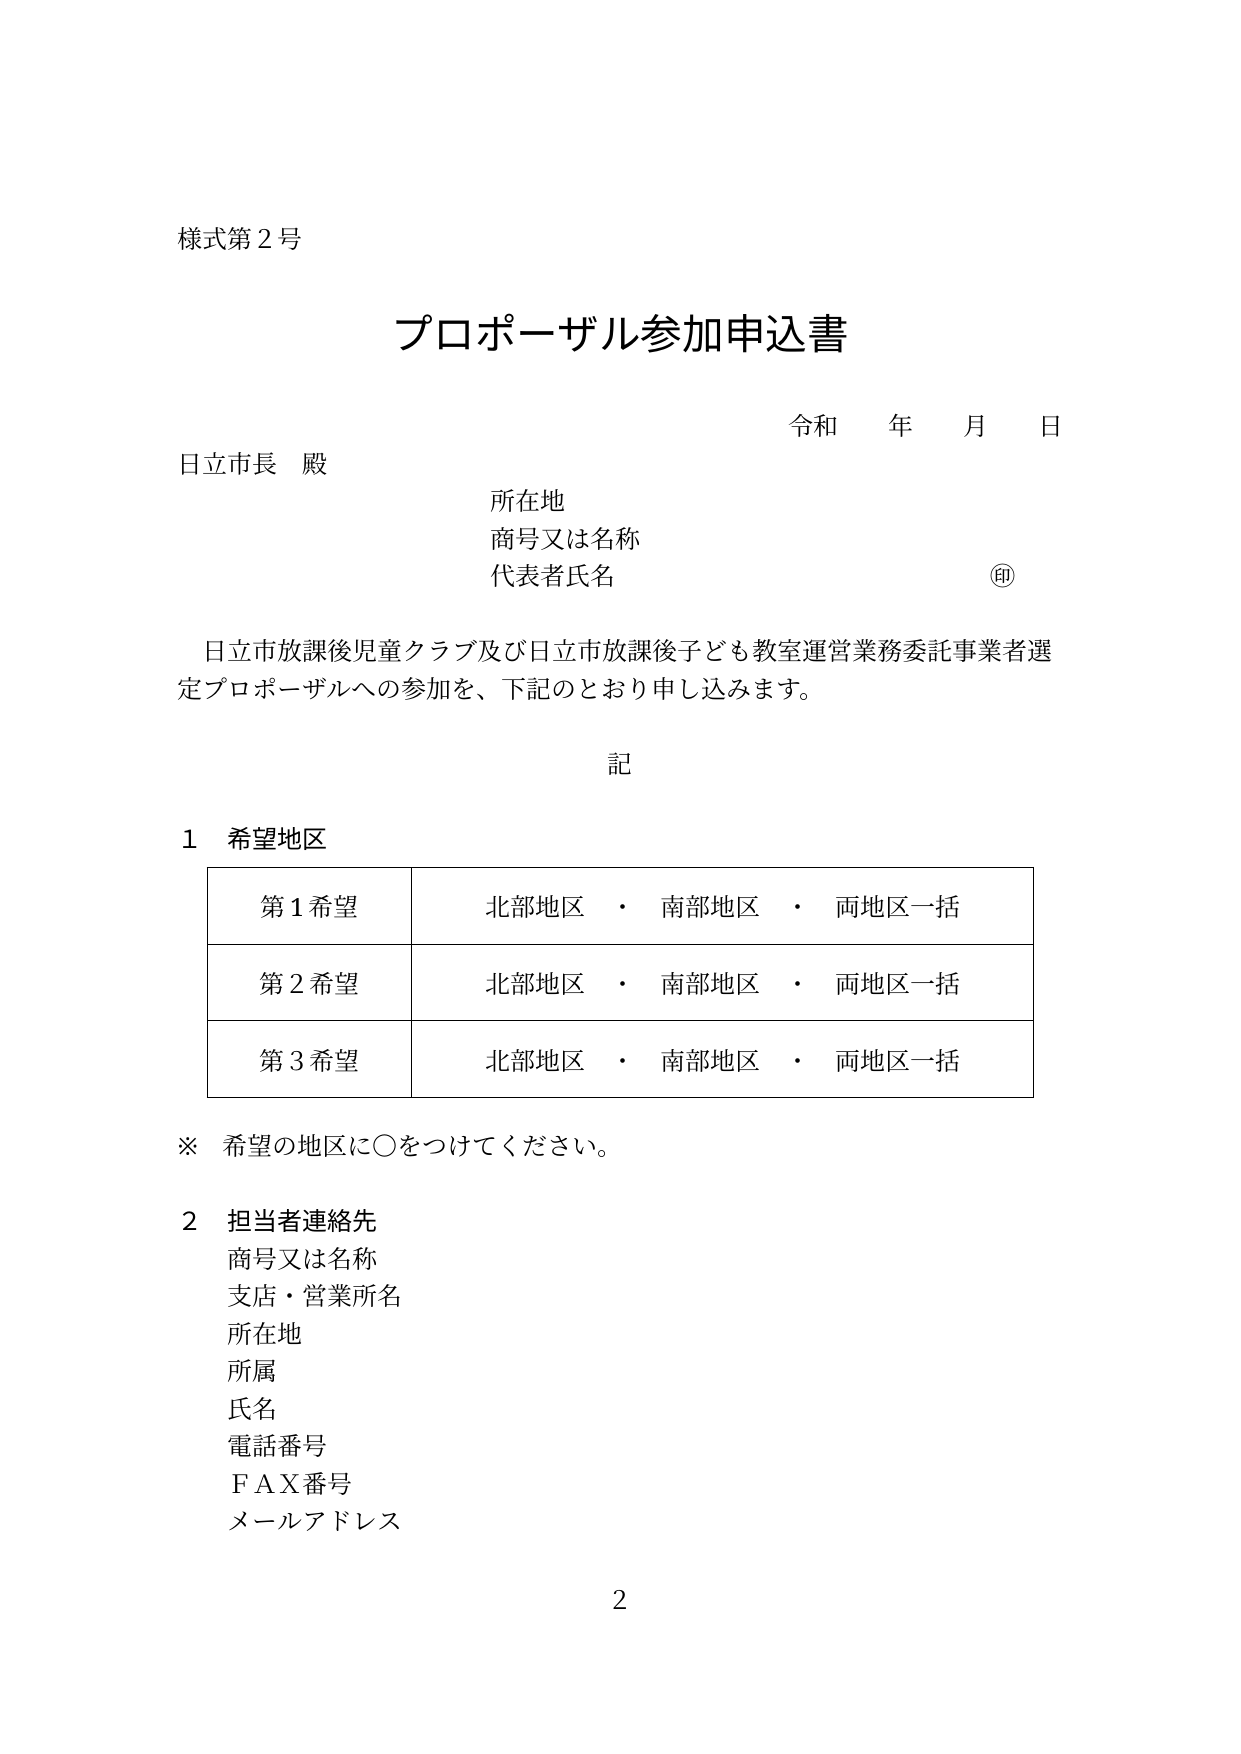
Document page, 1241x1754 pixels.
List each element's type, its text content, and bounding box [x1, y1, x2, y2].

text 日立市放課後児童クラブ及び日立市放課後子ども教室運営業務委託事業者選定プロポーザルへの参加を、下記のとおり申し込みます。 [177, 631, 1063, 706]
text ＦＡＸ番号 [177, 1464, 1063, 1501]
table_header 北部地区 ・ 南部地区 ・ 両地区一括 [412, 868, 1033, 943]
table_cell 北部地区 ・ 南部地区 ・ 両地区一括 [412, 945, 1033, 1020]
text 商号又は名称 [177, 1239, 888, 1276]
text 日立市長 殿 [177, 444, 1063, 481]
table_header 第1希望 [208, 868, 411, 943]
text 所在地 [177, 1314, 1063, 1351]
table_cell 第２希望 [208, 945, 411, 1020]
text 所属 [177, 1351, 1063, 1389]
text 商号又は名称 [177, 519, 1063, 556]
text 令和 年 月 日 [177, 406, 1063, 444]
text プロポーザル参加申込書 [177, 294, 1063, 369]
text 所在地 [177, 481, 1063, 519]
text ※ 希望の地区に〇をつけてください。 [177, 864, 1063, 1164]
text 代表者氏名 ㊞ [177, 556, 1063, 594]
table_cell 第３希望 [208, 1021, 411, 1097]
text 様式第２号 [177, 219, 1063, 256]
text メールアドレス [177, 1501, 1063, 1539]
text 記 [177, 744, 1063, 781]
table_cell 北部地区 ・ 南部地区 ・ 両地区一括 [412, 1021, 1033, 1097]
text 電話番号 [177, 1426, 1063, 1464]
text 支店・営業所名 [177, 1276, 888, 1314]
text ２ 担当者連絡先 [177, 1201, 1063, 1239]
text 氏名 [177, 1389, 888, 1426]
text １ 希望地区 [177, 819, 1063, 856]
